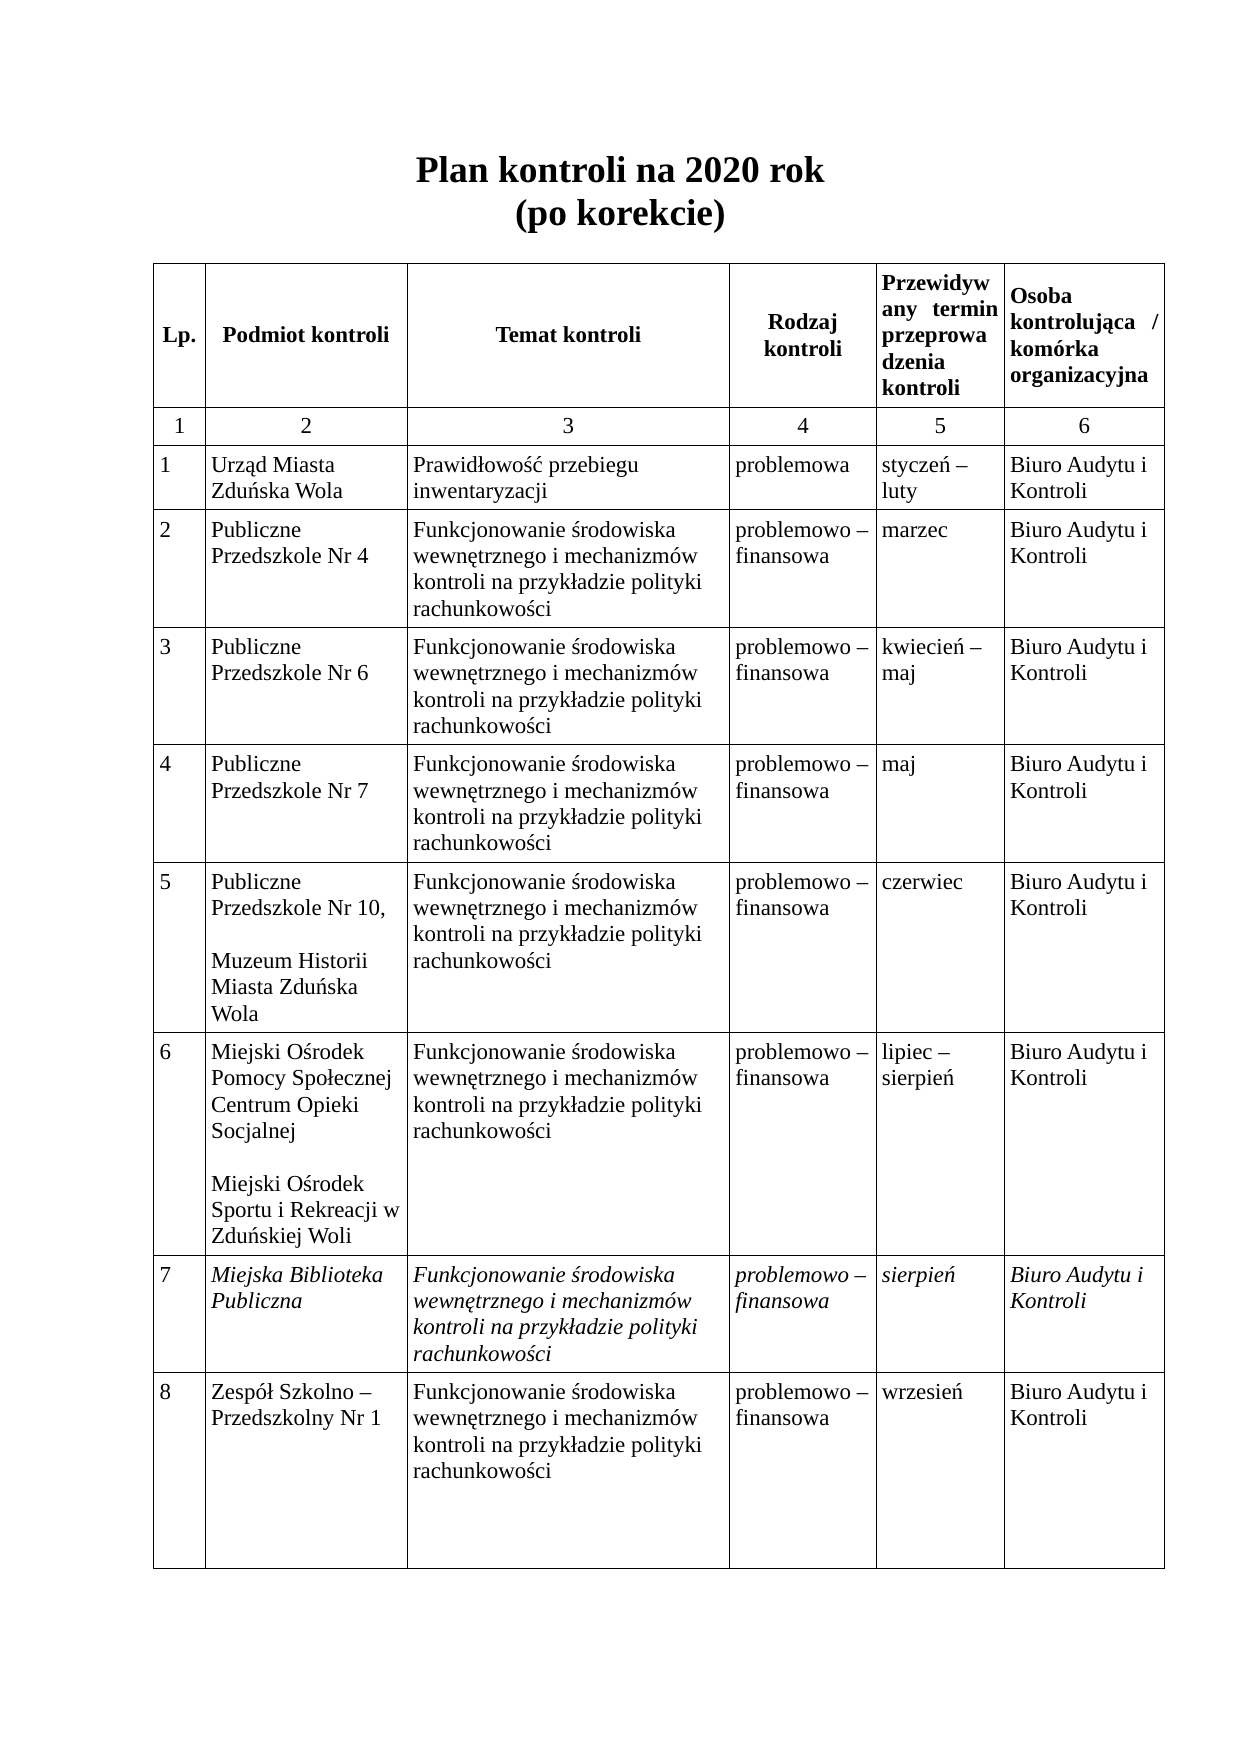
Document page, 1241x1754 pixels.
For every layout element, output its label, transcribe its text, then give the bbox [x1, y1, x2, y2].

table_cell 3 [408, 408, 729, 445]
table_cell 2 [206, 408, 407, 445]
table_cell Publiczne Przedszkole Nr 6 [206, 628, 407, 744]
table_header Temat kontroli [408, 264, 729, 406]
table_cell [1005, 1373, 1164, 1568]
table_cell Publiczne Przedszkole Nr 10, Muzeum Historii Miasta Zduńska Wola [206, 863, 407, 1032]
table_header Przewidywany termin przeprowadzenia kontroli [877, 264, 1004, 406]
table_cell Funkcjonowanie środowiska wewnętrznego i mechanizmów kontroli na przykładzie polityki rachunkowości [408, 863, 729, 1032]
table_cell Funkcjonowanie środowiska wewnętrznego i mechanizmów kontroli na przykładzie polityki rachunkowości [408, 510, 729, 627]
table_cell Funkcjonowanie środowiska wewnętrznego i mechanizmów kontroli na przykładzie polityki rachunkowości [408, 745, 729, 862]
table_cell problemowo – finansowa [730, 628, 876, 744]
table_cell 4 [154, 745, 205, 862]
table_cell problemowo – finansowa [730, 745, 876, 862]
table_cell 5 [154, 863, 205, 1032]
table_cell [730, 1373, 876, 1568]
table_header Osoba kontrolująca / komórka organizacyjna [1005, 264, 1164, 406]
table_header Rodzaj kontroli [730, 264, 876, 406]
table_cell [408, 1373, 729, 1568]
text (po korekcie) [148, 191, 1093, 234]
table_cell 6 [1005, 408, 1164, 445]
table_cell kwiecień – maj [877, 628, 1004, 744]
table_cell wrzesień [877, 1373, 1004, 1568]
table_cell Biuro Audytu i Kontroli [1005, 628, 1164, 744]
table_header Lp. [154, 264, 205, 406]
table_cell lipiec – sierpień [877, 1033, 1004, 1254]
table_cell 8 [154, 1373, 205, 1568]
table_cell 1 [154, 446, 205, 509]
table_cell problemowo – finansowa [730, 510, 876, 627]
table_cell 2 [154, 510, 205, 627]
table_cell 5 [877, 408, 1004, 445]
table_cell 3 [154, 628, 205, 744]
table_cell Biuro Audytu i Kontroli [1005, 863, 1164, 1032]
table_cell problemowa [730, 446, 876, 509]
table_cell Publiczne Przedszkole Nr 7 [206, 745, 407, 862]
table_cell Miejski Ośrodek Pomocy Społecznej Centrum Opieki Socjalnej Miejski Ośrodek Sportu i Rekreacji w Zduńskiej Woli [206, 1033, 407, 1254]
table_cell 6 [154, 1033, 205, 1254]
table_cell problemowo – finansowa [730, 1256, 876, 1372]
table_cell sierpień [877, 1256, 1004, 1372]
text Plan kontroli na 2020 rok [148, 148, 1093, 191]
table_cell Biuro Audytu i Kontroli [1005, 745, 1164, 862]
table_cell Publiczne Przedszkole Nr 4 [206, 510, 407, 627]
table_cell 7 [154, 1256, 205, 1372]
table_cell Funkcjonowanie środowiska wewnętrznego i mechanizmów kontroli na przykładzie polityki rachunkowości [408, 628, 729, 744]
table_cell Miejska Biblioteka Publiczna [206, 1256, 407, 1372]
table_cell 4 [730, 408, 876, 445]
table_cell maj [877, 745, 1004, 862]
table_cell Urząd Miasta Zduńska Wola [206, 446, 407, 509]
table_cell problemowo – finansowa [730, 863, 876, 1032]
table_cell Funkcjonowanie środowiska wewnętrznego i mechanizmów kontroli na przykładzie polityki rachunkowości [408, 1256, 729, 1372]
table_cell Biuro Audytu i Kontroli [1005, 1033, 1164, 1254]
table_cell Prawidłowość przebiegu inwentaryzacji [408, 446, 729, 509]
table_cell Biuro Audytu i Kontroli [1005, 446, 1164, 509]
table_cell Biuro Audytu i Kontroli [1005, 1256, 1164, 1372]
table_header Podmiot kontroli [206, 264, 407, 406]
table_cell marzec [877, 510, 1004, 627]
table_cell Biuro Audytu i Kontroli [1005, 510, 1164, 627]
table_cell Funkcjonowanie środowiska wewnętrznego i mechanizmów kontroli na przykładzie polityki rachunkowości [408, 1033, 729, 1254]
table_cell problemowo – finansowa [730, 1033, 876, 1254]
table_cell styczeń – luty [877, 446, 1004, 509]
table_cell czerwiec [877, 863, 1004, 1032]
table_cell Zespół Szkolno – Przedszkolny Nr 1 [206, 1373, 407, 1568]
table_cell 1 [154, 408, 205, 445]
